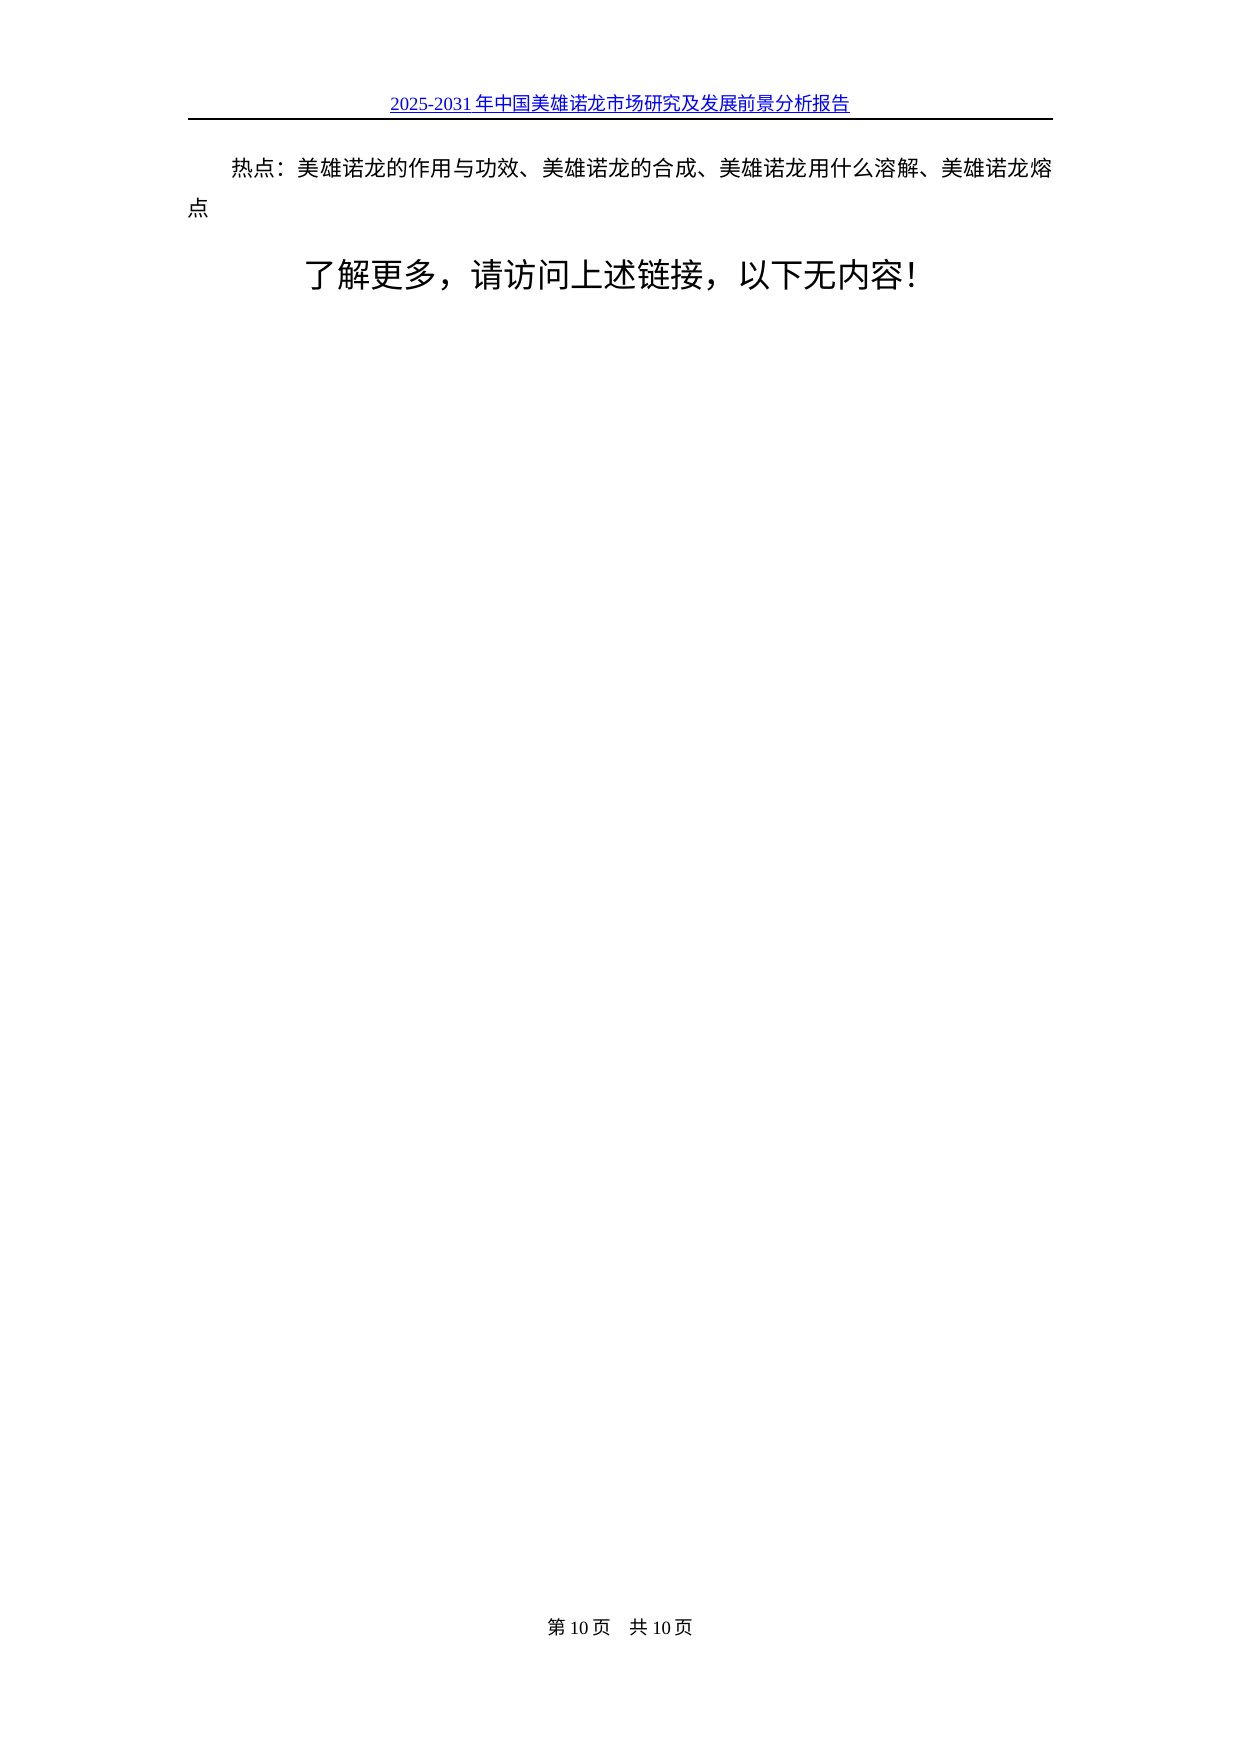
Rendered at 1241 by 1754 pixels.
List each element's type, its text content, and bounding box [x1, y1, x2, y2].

title 了解更多，请访问上述链接，以下无内容！ [187, 241, 1053, 306]
text 热点：美雄诺龙的作用与功效、美雄诺龙的合成、美雄诺龙用什么溶解、美雄诺龙熔点 [187, 150, 1053, 223]
